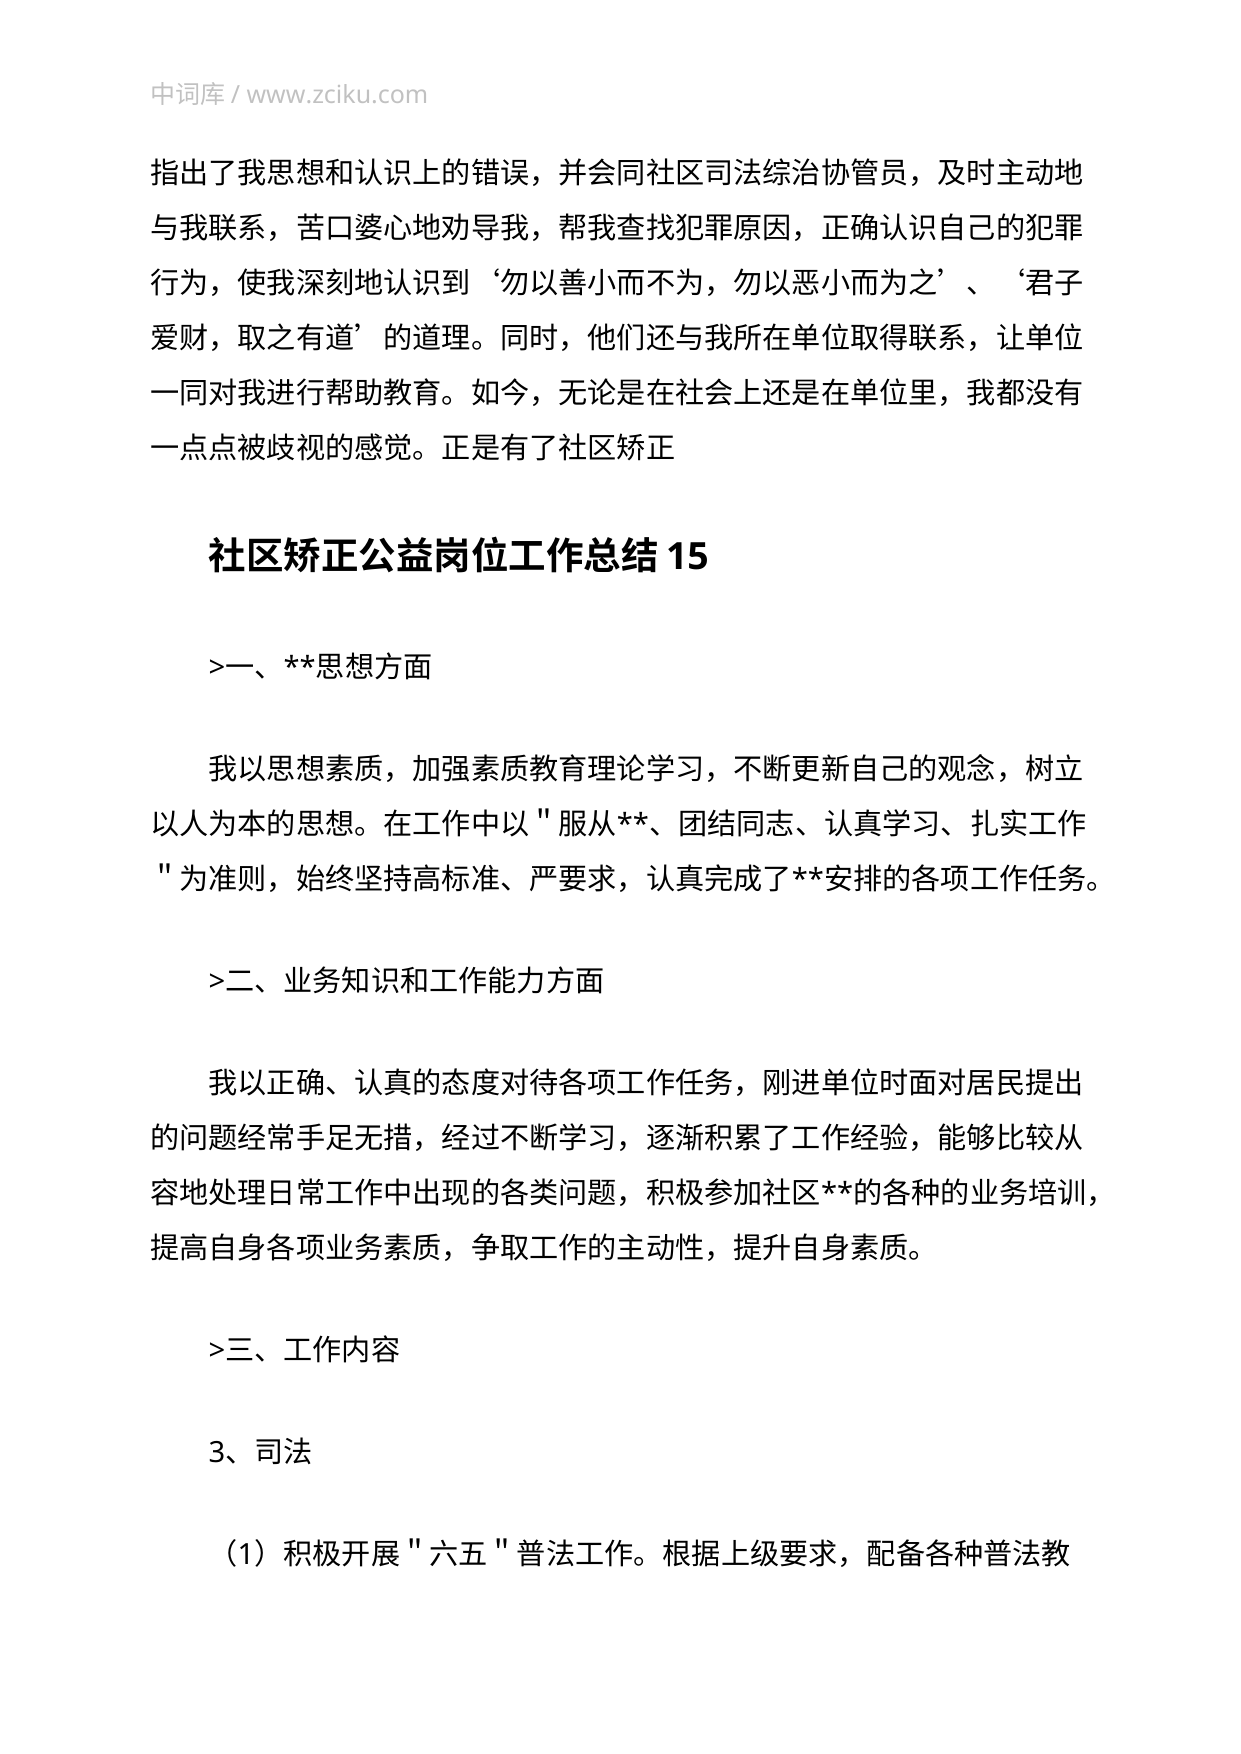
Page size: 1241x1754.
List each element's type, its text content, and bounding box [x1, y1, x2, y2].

text 3、司法 [150, 1428, 1090, 1471]
text 我以正确、认真的态度对待各项工作任务，刚进单位时面对居民提出的问题经常手足无措，经过不断学习，逐渐积累了工作经验，能够比较从容地处理日常工作中出现的各类问题，积极参加社区**的各种的业务培训，提高自身各项业务素质，争取工作的主动性，提升自身素质。 [150, 1060, 1090, 1267]
text 我以思想素质，加强素质教育理论学习，不断更新自己的观念，树立以人为本的思想。在工作中以＂服从**、团结同志、认真学习、扎实工作＂为准则，始终坚持高标准、严要求，认真完成了**安排的各项工作任务。 [150, 746, 1090, 898]
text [150, 150, 1090, 467]
text >一、**思想方面 [150, 644, 1090, 686]
text >二、业务知识和工作能力方面 [150, 958, 1090, 1000]
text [150, 1530, 1090, 1573]
text 社区矫正公益岗位工作总结15 [150, 526, 1090, 581]
text >三、工作内容 [150, 1326, 1090, 1369]
